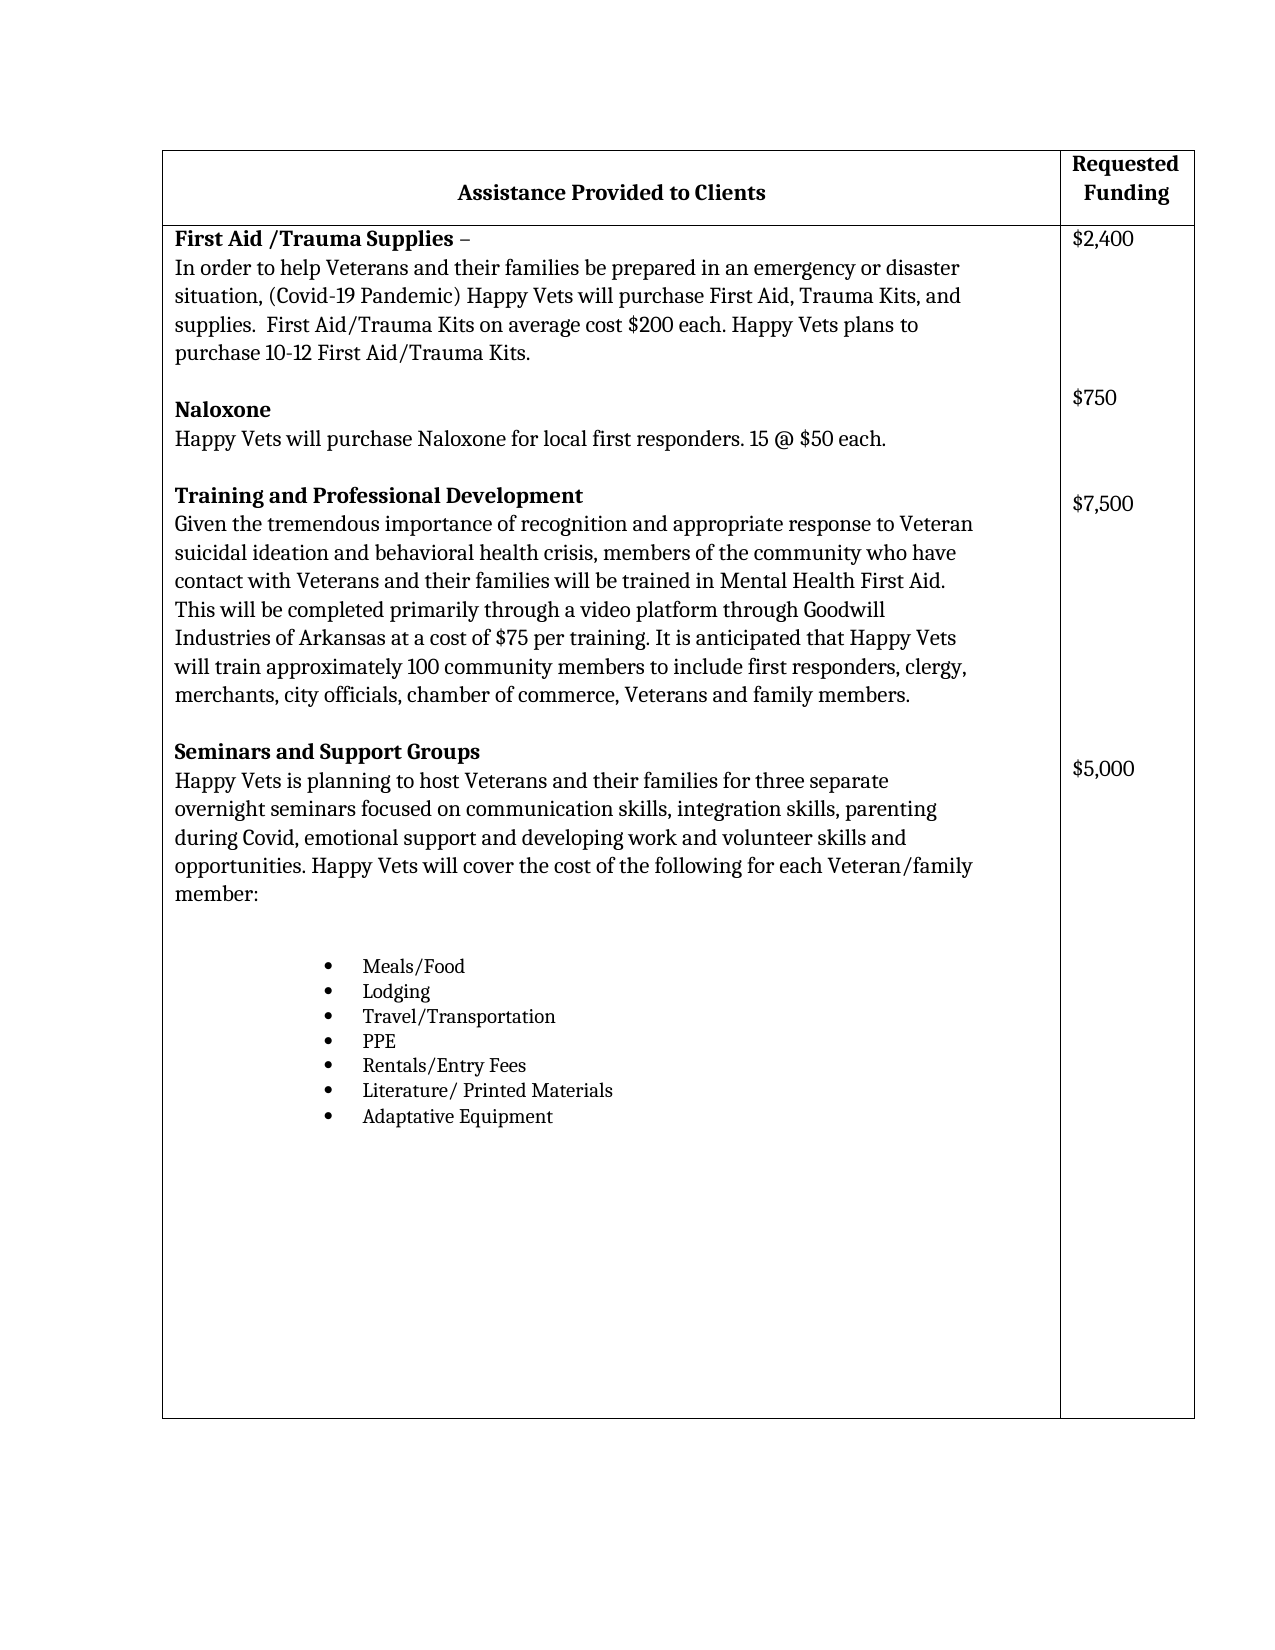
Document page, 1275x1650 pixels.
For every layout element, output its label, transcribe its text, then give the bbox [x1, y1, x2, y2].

table_cell $2,400 $750 $7,500 $5,000 [1061, 226, 1194, 1417]
table_cell First Aid /Trauma Supplies – In order to help Veterans and their families be prepared in an emergency or disaster situation, (Covid-19 Pandemic) Happy Vets will purchase First Aid, Trauma Kits, and supplies. First Aid/Trauma Kits on average cost $200 each. Happy Vets plans to purchase 10-12 First Aid/Trauma Kits. Naloxone Happy Vets will purchase Naloxone for local first responders. 15 @ $50 each. Training and Professional Development Given the tremendous importance of recognition and appropriate response to Veteran suicidal ideation and behavioral health crisis, members of the community who have contact with Veterans and their families will be trained in Mental Health First Aid. This will be completed primarily through a video platform through Goodwill Industries of Arkansas at a cost of $75 per training. It is anticipated that Happy Vets will train approximately 100 community members to include first responders, clergy, merchants, city officials, chamber of commerce, Veterans and family members. Seminars and Support Groups Happy Vets is planning to host Veterans and their families for three separate overnight seminars focused on communication skills, integration skills, parenting during Covid, emotional support and developing work and volunteer skills and opportunities. Happy Vets will cover the cost of the following for each Veteran/family member: Meals/Food Lodging Travel/Transportation PPE Rentals/Entry Fees Literature/ Printed Materials Adaptative Equipment [163, 226, 1060, 1417]
table_header Requested Funding [1061, 151, 1194, 225]
table_header Assistance Provided to Clients [163, 151, 1060, 225]
